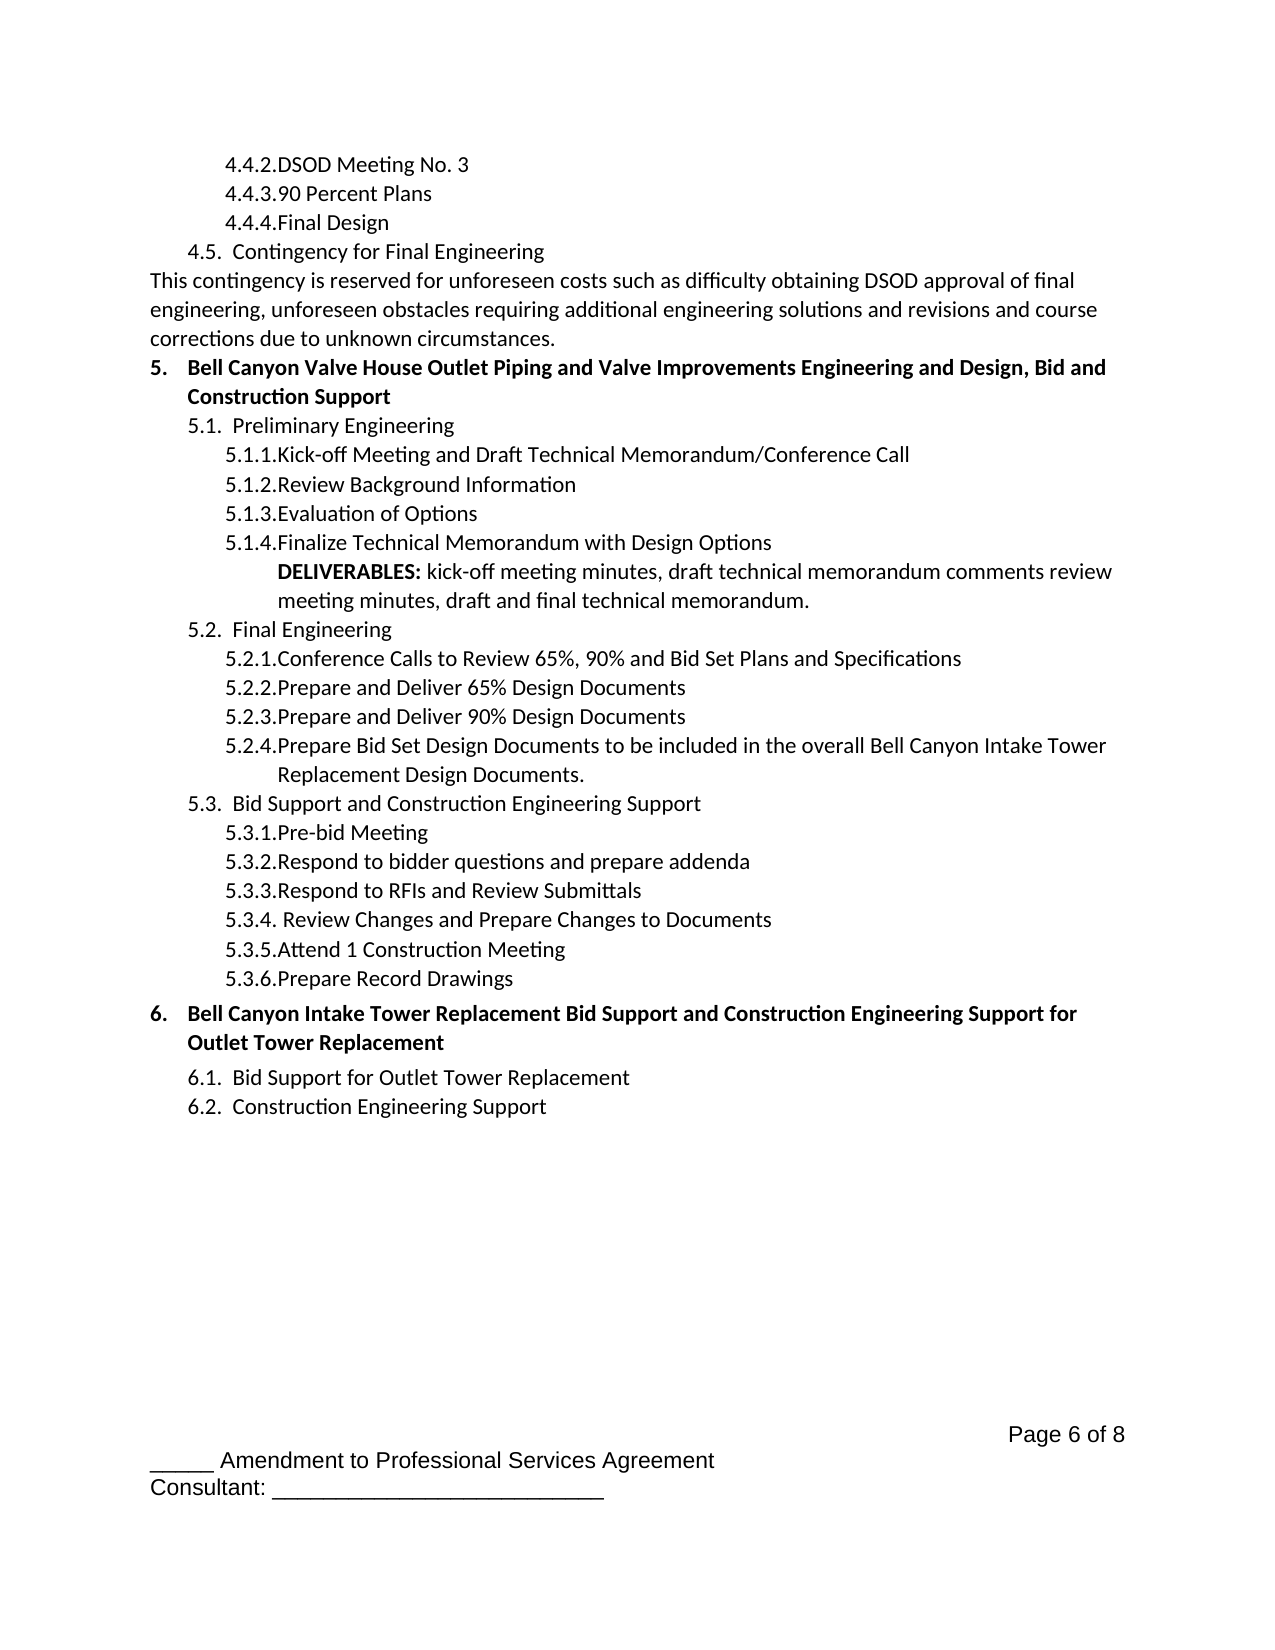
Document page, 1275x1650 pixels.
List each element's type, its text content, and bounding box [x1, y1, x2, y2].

list Prepare and Deliver 90% Design Documents [225, 702, 1125, 730]
list 90 Percent Plans [225, 179, 1125, 207]
list Contingency for Final Engineering [187, 237, 1125, 265]
list Bell Canyon Valve House Outlet Piping and Valve Improvements Engineering and Design, Bid and Construction Support [150, 353, 1125, 411]
list Prepare and Deliver 65% Design Documents [225, 673, 1125, 701]
list Finalize Technical Memorandum with Design Options [225, 528, 1125, 556]
text This contingency is reserved for unforeseen costs such as difficulty obtaining DSOD approval of final engineering, unforeseen obstacles requiring additional engineering solutions and revisions and course corrections due to unknown circumstances. [150, 266, 1125, 352]
list Bid Support for Outlet Tower Replacement [187, 1063, 1125, 1091]
list Prepare Record Drawings [225, 964, 1125, 992]
list Bid Support and Construction Engineering Support [187, 789, 1125, 817]
list DSOD Meeting No. 3 [225, 150, 1125, 178]
list Evaluation of Options [225, 499, 1125, 527]
list Conference Calls to Review 65%, 90% and Bid Set Plans and Specifications [225, 644, 1125, 672]
list Respond to RFIs and Review Submittals [225, 877, 1125, 904]
list Pre-bid Meeting [225, 818, 1125, 846]
list Respond to bidder questions and prepare addenda [225, 847, 1125, 876]
list Bell Canyon Intake Tower Replacement Bid Support and Construction Engineering Support for Outlet Tower Replacement [150, 999, 1125, 1056]
list Review Background Information [225, 470, 1125, 498]
list Construction Engineering Support [187, 1092, 1125, 1121]
list Prepare Bid Set Design Documents to be included in the overall Bell Canyon Intake Tower Replacement Design Documents. [225, 731, 1125, 788]
list Attend 1 Construction Meeting [225, 935, 1125, 963]
list Preliminary Engineering [187, 412, 1125, 439]
list Final Design [225, 208, 1125, 236]
list Final Engineering [187, 615, 1125, 643]
text DELIVERABLES: kick-off meeting minutes, draft technical memorandum comments review meeting minutes, draft and final technical memorandum. [277, 557, 1125, 614]
list Review Changes and Prepare Changes to Documents [225, 906, 1125, 934]
list Kick-off Meeting and Draft Technical Memorandum/Conference Call [225, 441, 1125, 469]
